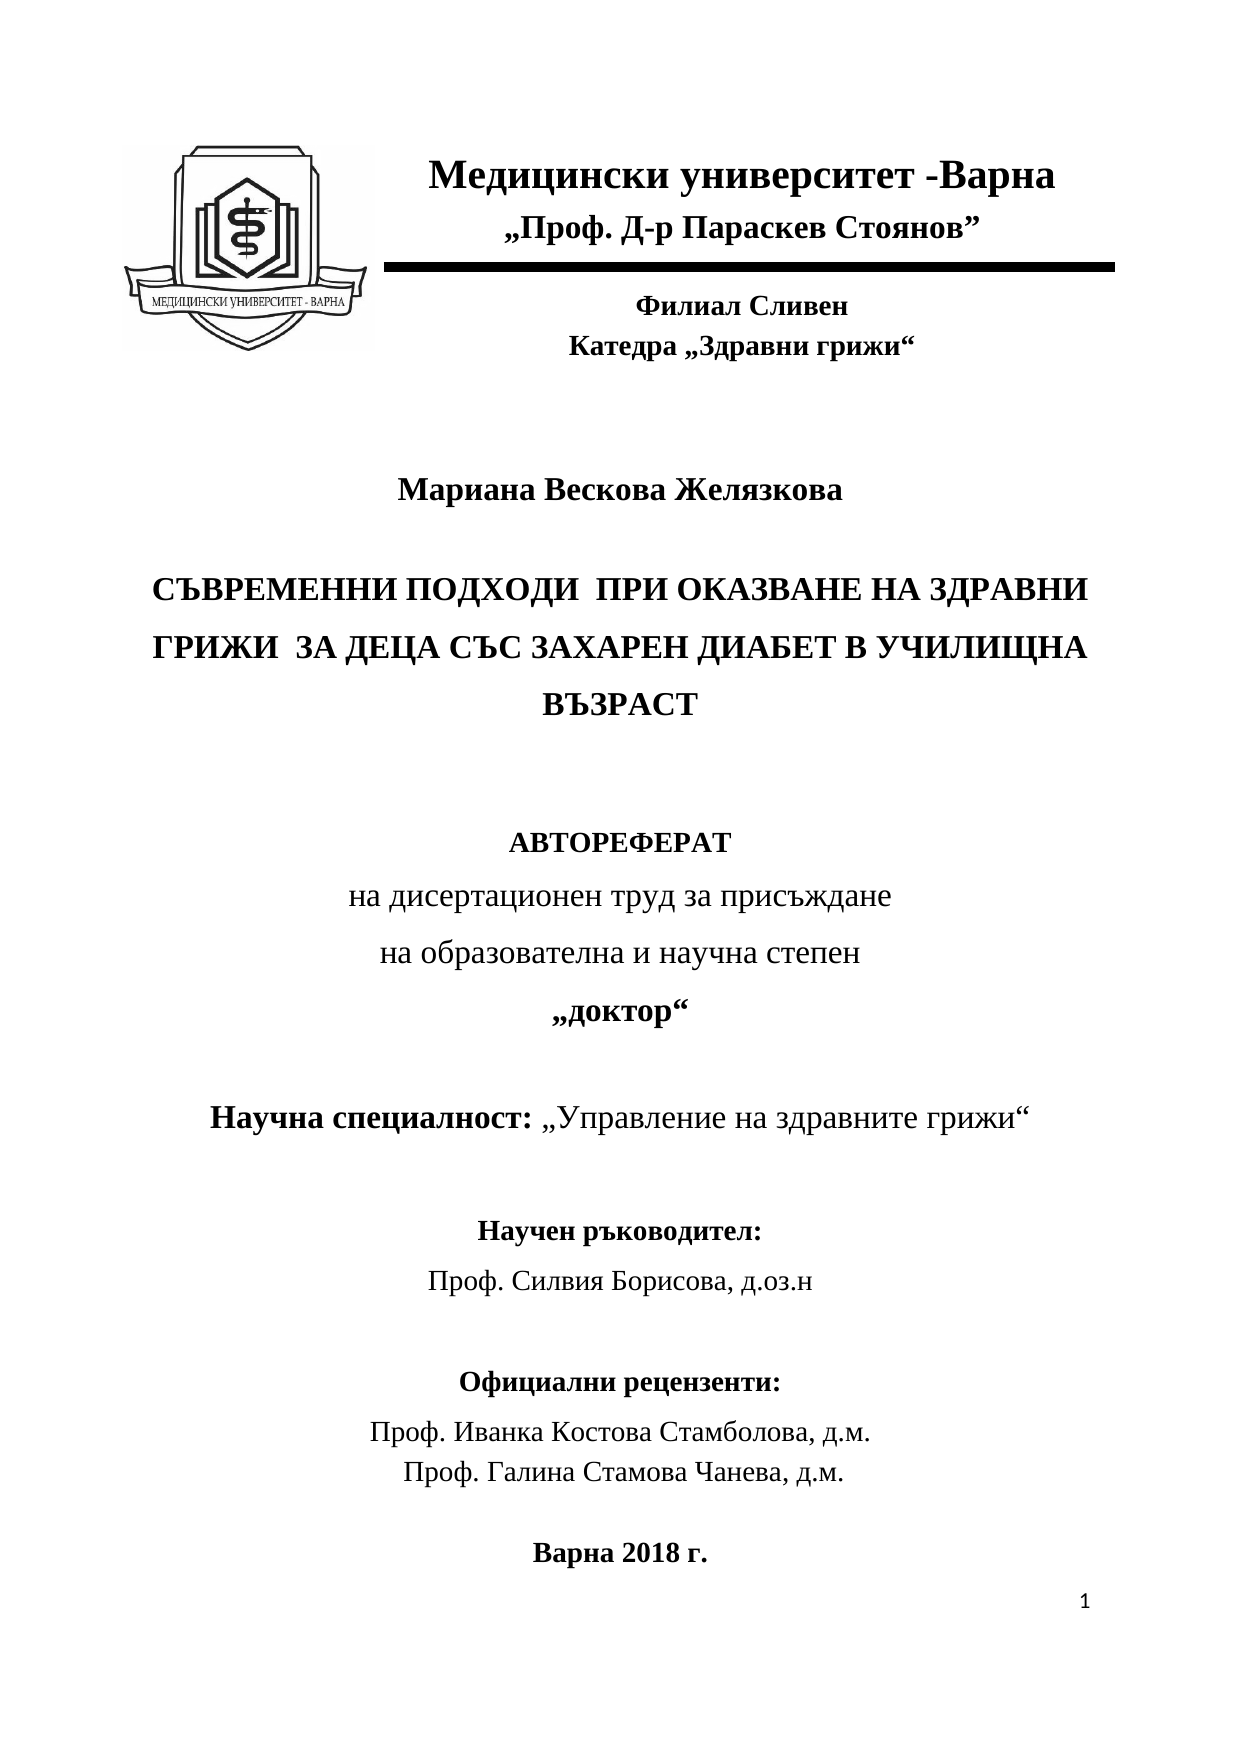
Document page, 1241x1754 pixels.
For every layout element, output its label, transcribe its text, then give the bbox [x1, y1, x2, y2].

text СЪВРЕМЕННИ ПОДХОДИ ПРИ ОКАЗВАНЕ НА ЗДРАВНИ ГРИЖИ ЗА ДЕЦА СЪС ЗАХАРЕН ДИАБЕТ В УЧИЛИЩНА ВЪЗРАСТ [150, 569, 1090, 723]
text „доктор“ [150, 990, 1090, 1028]
text Проф. Галина Стамова Чанева, д.м. [150, 1454, 1090, 1488]
text Катедра „Здравни грижи“ [150, 328, 1090, 362]
text на дисертационен труд за присъждане [150, 875, 1090, 913]
text АВТОРЕФЕРАТ [150, 825, 1090, 858]
text Проф. Силвия Борисова, д.оз.н [150, 1263, 1090, 1297]
text Мариана Вескова Желязкова [150, 469, 1090, 507]
text Проф. Иванка Костова Стамболова, д.м. [150, 1414, 1090, 1448]
text Официални рецензенти: [150, 1364, 1090, 1397]
text Научен ръководител: [150, 1213, 1090, 1246]
text Филиал Сливен [375, 288, 1090, 321]
text Научна специалност: „Управление на здравните грижи“ [150, 1098, 1090, 1136]
text Варна 2018 г. [150, 1535, 1090, 1568]
text Медицински университет -Варна [375, 150, 1090, 198]
text на образователна и научна степен [150, 932, 1090, 971]
text „Проф. Д-р Параскев Стоянов” [375, 207, 1090, 246]
